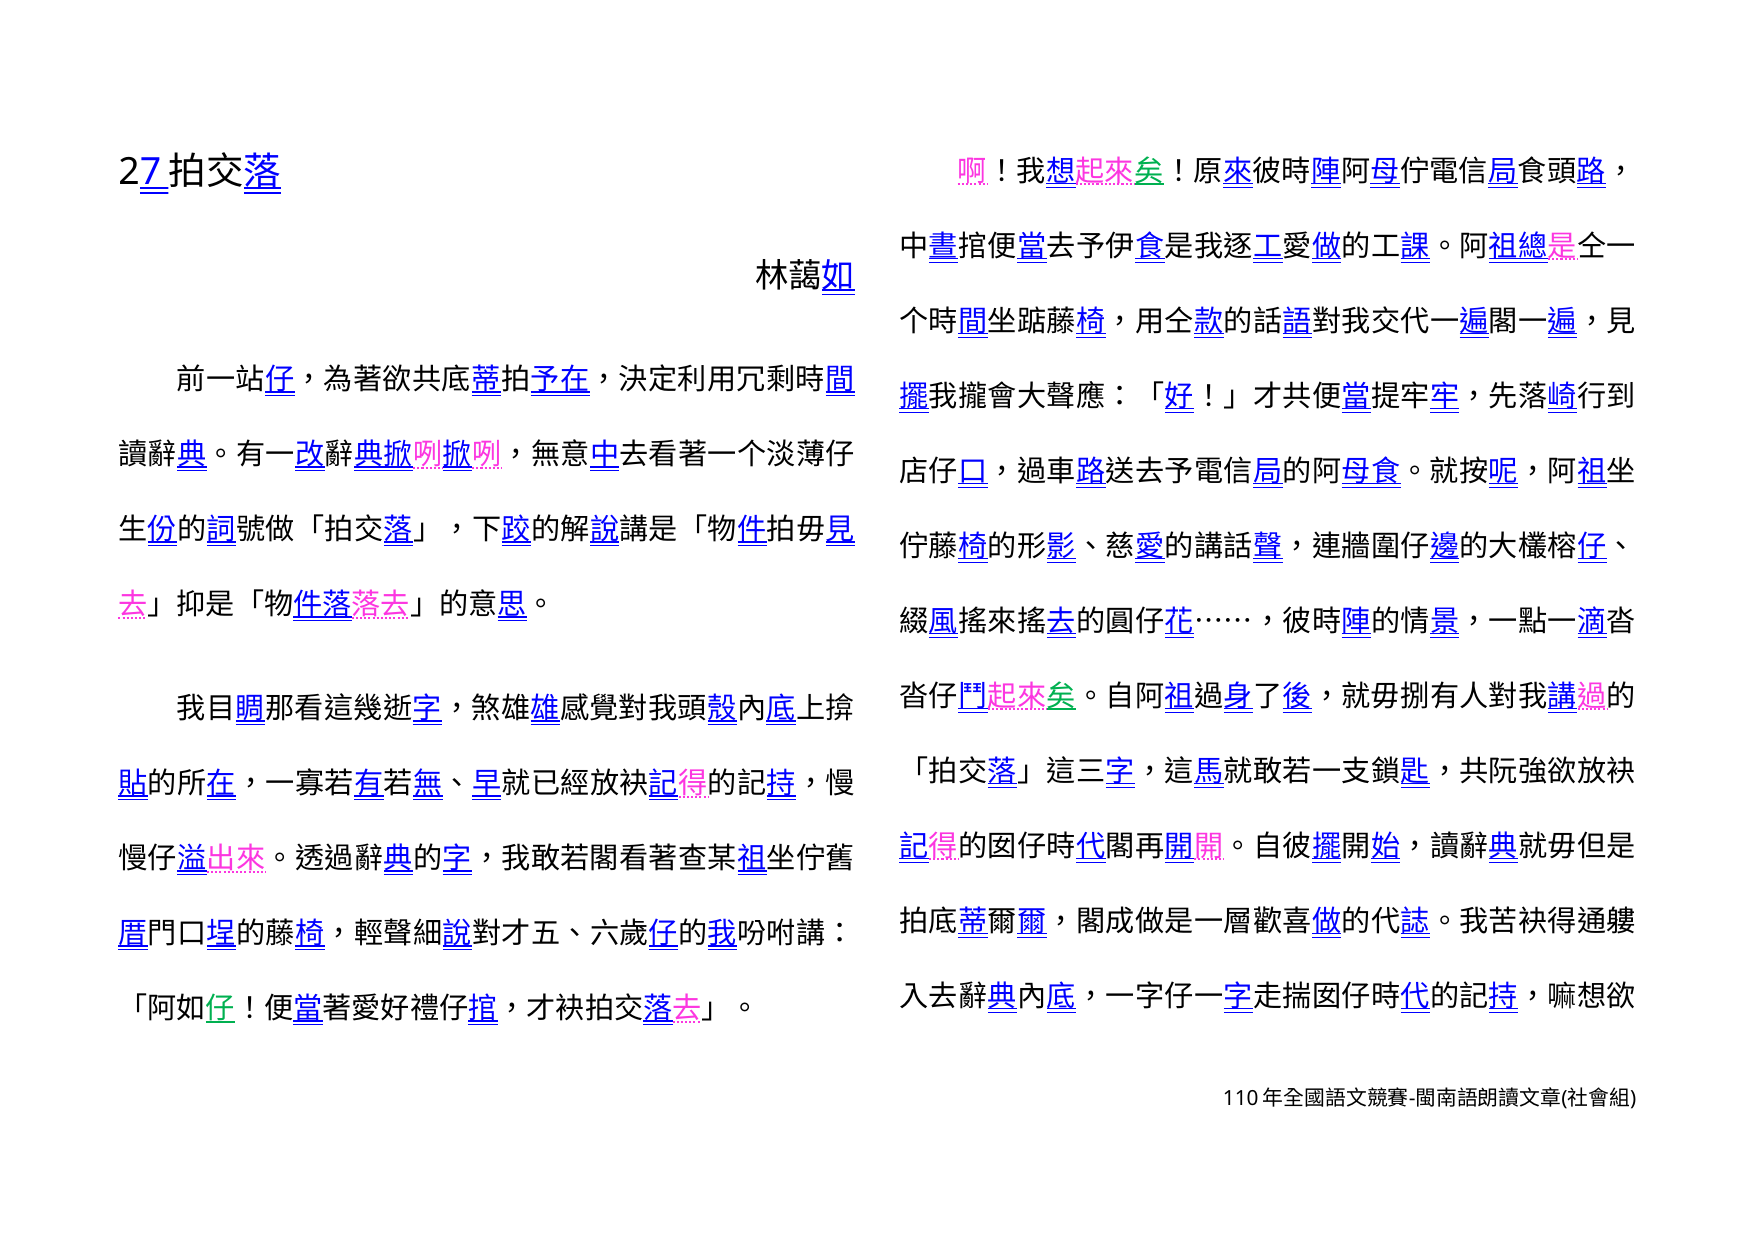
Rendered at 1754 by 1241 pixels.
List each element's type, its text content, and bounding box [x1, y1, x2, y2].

text 林藹如 [118, 235, 855, 310]
text 前一站仔，為著欲共底蒂拍予在，決定利用冗剩時間讀辭典。有一改辭典掀咧掀咧，無意中去看著一个淡薄仔生份的詞號做「拍交落」，下跤的解說講是「物件拍毋見去」抑是「物件落落去」的意思。 [118, 339, 855, 639]
text 我目睭那看這幾逝字，煞雄雄感覺對我頭殼內底上揜貼的所在，一寡若有若無、早就已經放袂記得的記持，慢慢仔溢出來。透過辭典的字，我敢若閣看著查某祖坐佇舊厝門口埕的藤椅，輕聲細說對才五、六歲仔的我吩咐講：「阿如仔！便當著愛好禮仔捾，才袂拍交落去」。 [118, 668, 855, 1043]
text 27拍交落 [118, 131, 855, 206]
